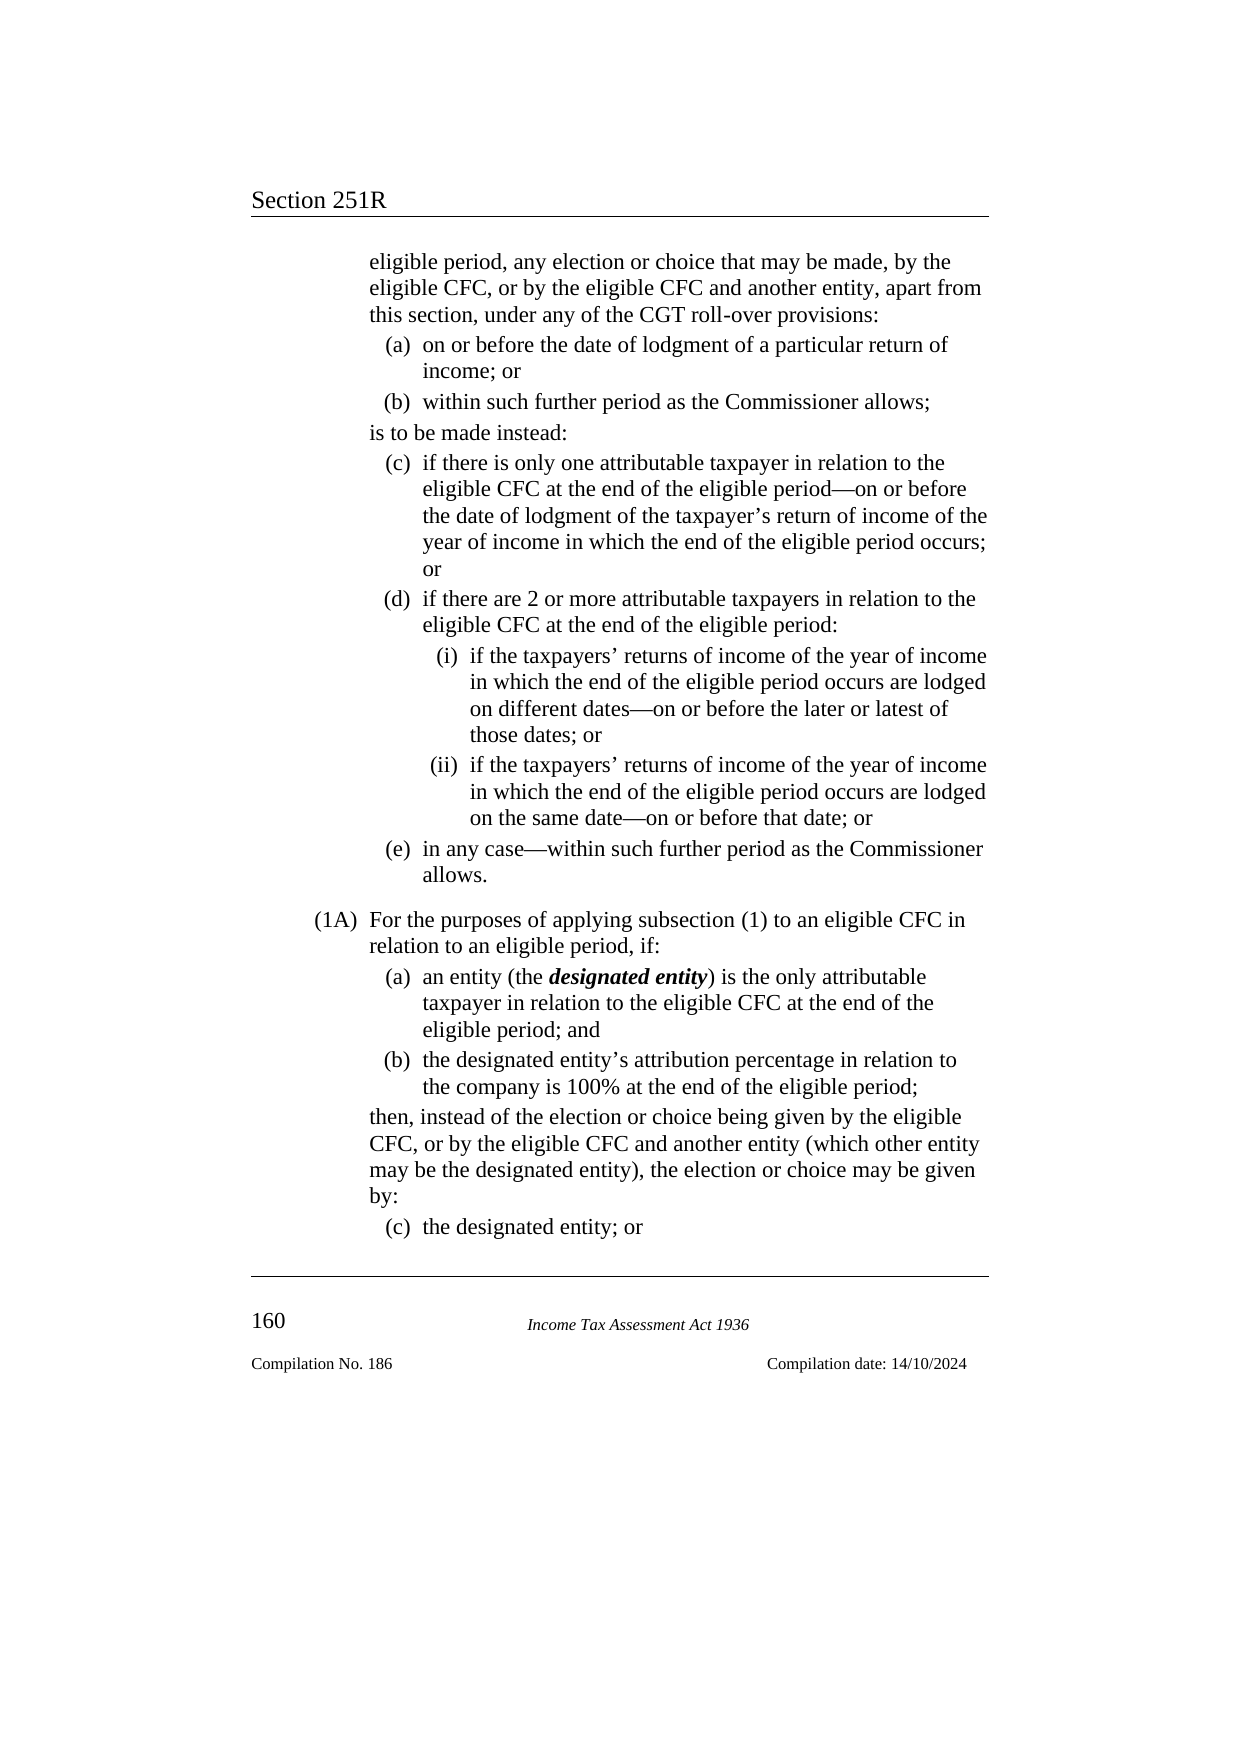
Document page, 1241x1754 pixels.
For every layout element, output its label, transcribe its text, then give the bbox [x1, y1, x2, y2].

text (b) within such further period as the Commissioner allows; [251, 388, 989, 414]
text (a) on or before the date of lodgment of a particular return of income; or [251, 331, 989, 384]
text (c) the designated entity; or [251, 1213, 989, 1239]
text (b) the designated entity’s attribution percentage in relation to the company is 100% at the end of the eligible period; [251, 1046, 989, 1099]
text (1A) For the purposes of applying subsection (1) to an eligible CFC in relation to an eligible period, if: [251, 906, 989, 959]
text then, instead of the election or choice being given by the eligible CFC, or by the eligible CFC and another entity (which other entity may be the designated entity), the election or choice may be given by: [369, 1103, 989, 1209]
text (d) if there are 2 or more attributable taxpayers in relation to the eligible CFC at the end of the eligible period: [251, 585, 989, 638]
text (e) in any case—within such further period as the Commissioner allows. [251, 835, 989, 887]
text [251, 248, 989, 327]
text (i) if the taxpayers’ returns of income of the year of income in which the end of the eligible period occurs are lodged on different dates—on or before the later or latest of those dates; or [251, 642, 989, 747]
text (a) an entity (the designated entity) is the only attributable taxpayer in relation to the eligible CFC at the end of the eligible period; and [251, 963, 989, 1042]
text (c) if there is only one attributable taxpayer in relation to the eligible CFC at the end of the eligible period—on or before the date of lodgment of the taxpayer’s return of income of the year of income in which the end of the eligible period occurs; or [251, 449, 989, 581]
text (ii) if the taxpayers’ returns of income of the year of income in which the end of the eligible period occurs are lodged on the same date—on or before that date; or [251, 752, 989, 831]
text is to be made instead: [369, 419, 989, 445]
